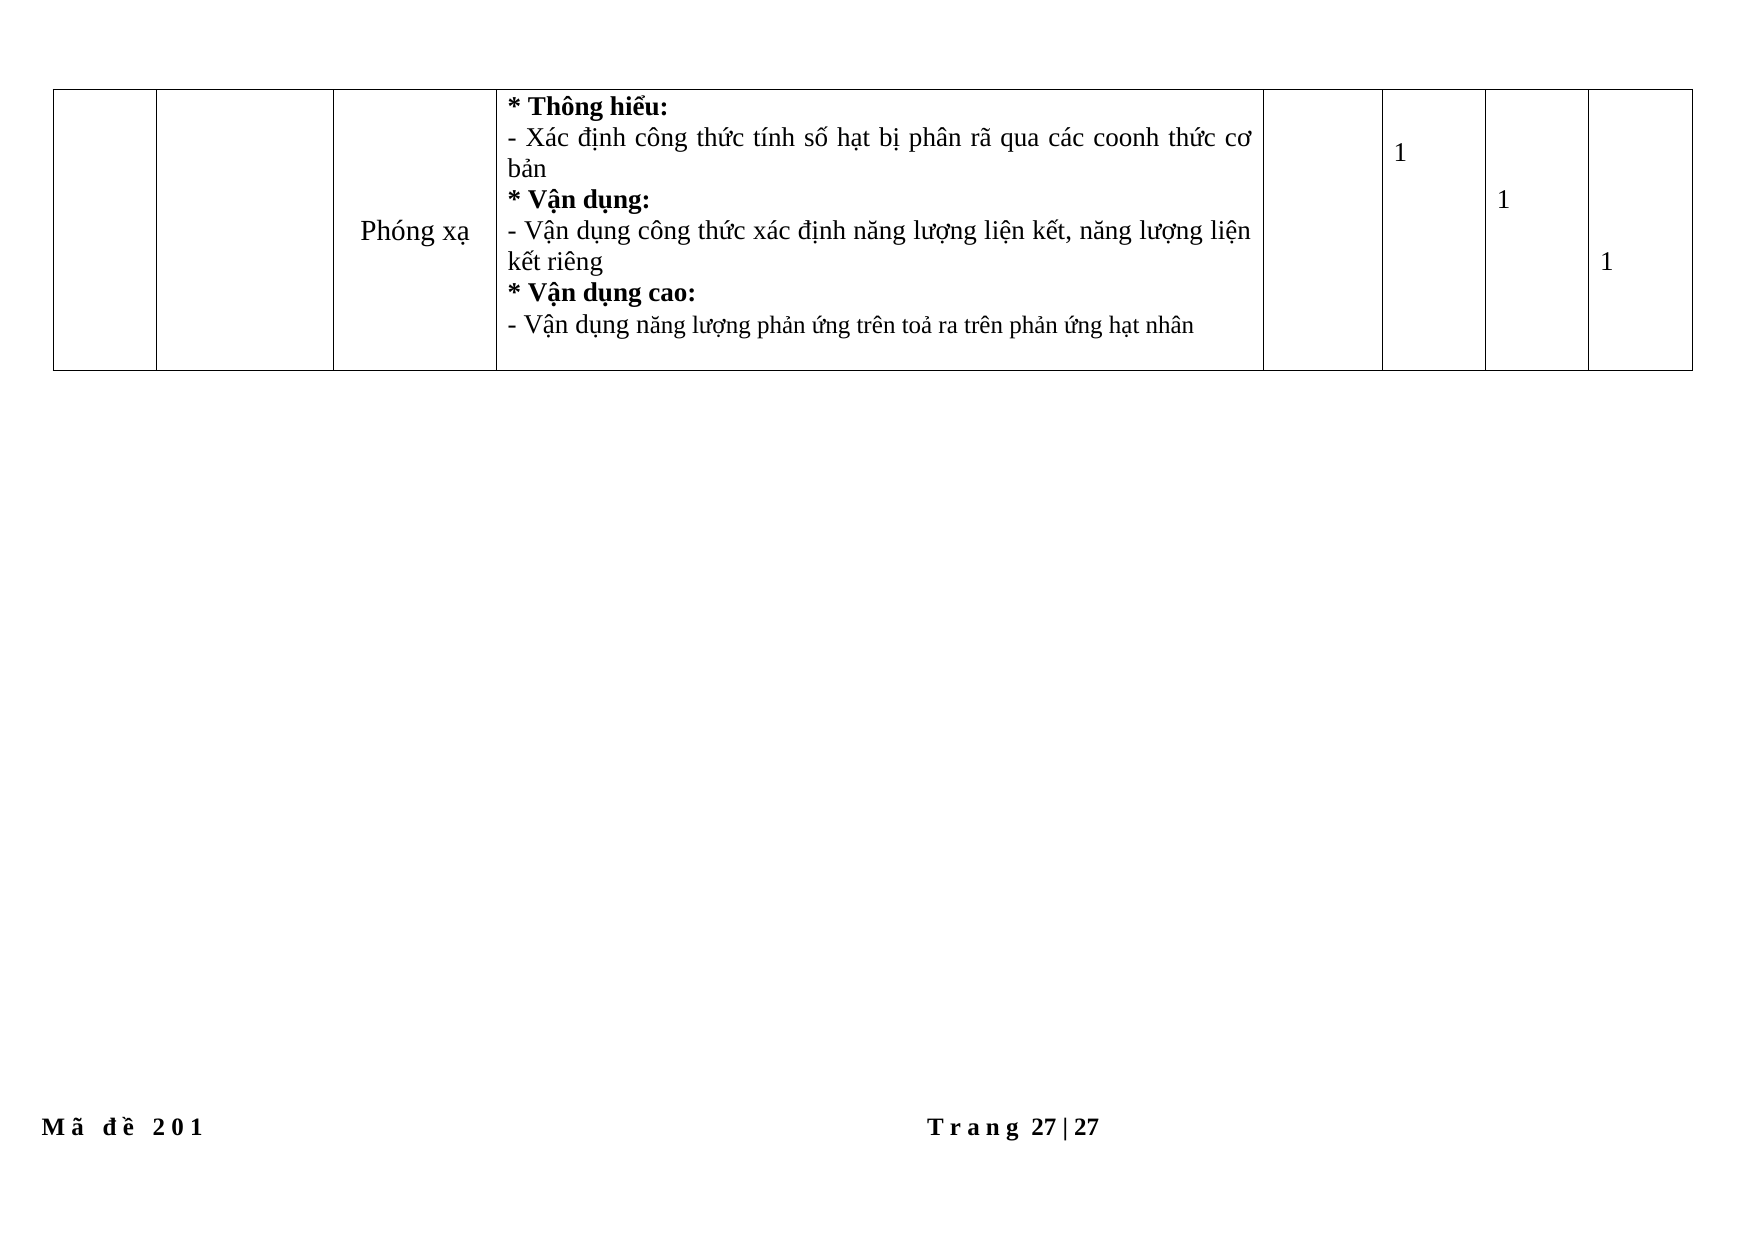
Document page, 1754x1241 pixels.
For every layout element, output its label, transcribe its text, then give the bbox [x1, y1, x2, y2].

table_cell [157, 90, 333, 370]
table_cell * Thông hiểu: - Xác định công thức tính số hạt bị phân rã qua các coonh thức cơ bản * Vận dụng: - Vận dụng công thức xác định năng lượng liện kết, năng lượng liện kết riêng * Vận dụng cao: - Vận dụng năng lượng phản ứng trên toả ra trên phản ứng hạt nhân [497, 90, 1263, 370]
table_cell [54, 90, 156, 370]
table_cell 1 [1383, 90, 1485, 370]
table_cell [1264, 90, 1382, 370]
table_cell 1 [1486, 90, 1588, 370]
table_cell 1 [1589, 90, 1692, 370]
table_cell Phóng xạ [334, 90, 496, 370]
